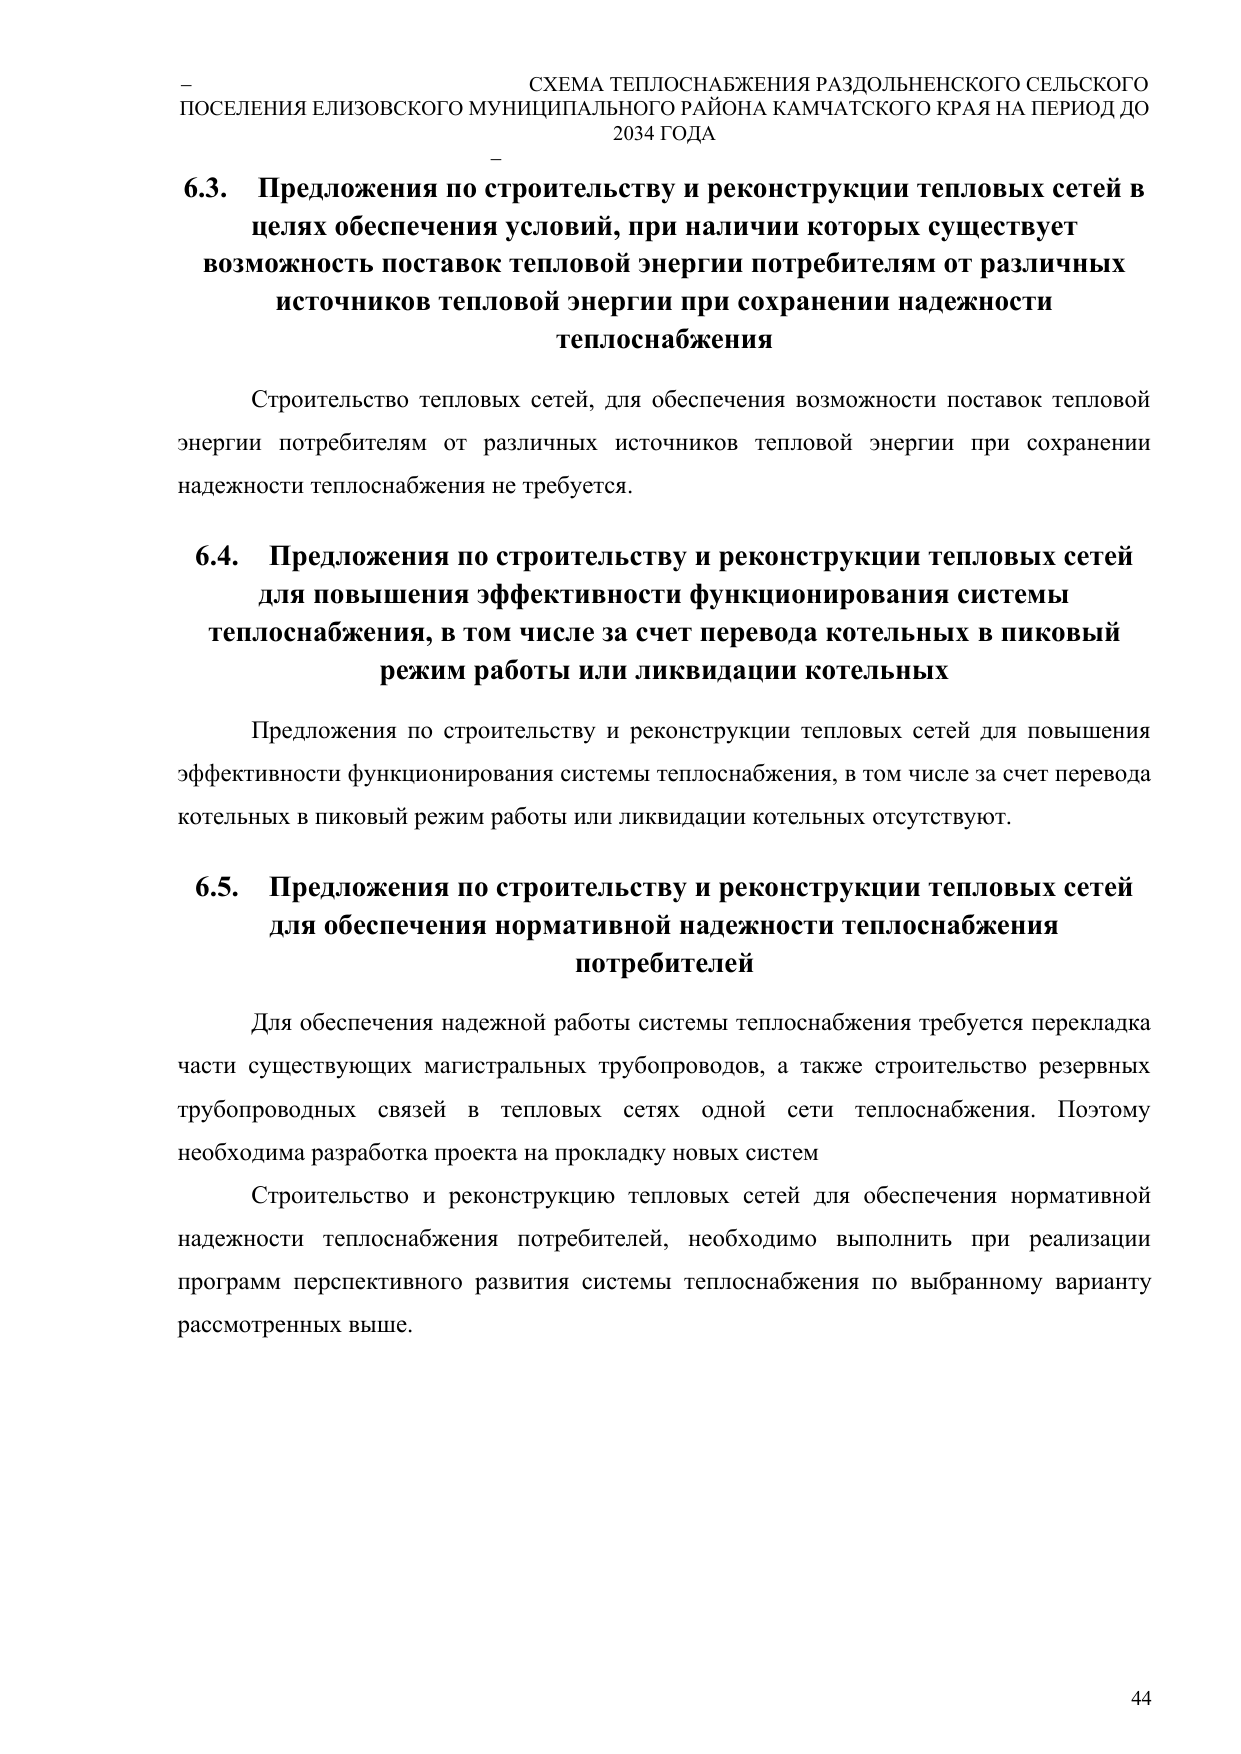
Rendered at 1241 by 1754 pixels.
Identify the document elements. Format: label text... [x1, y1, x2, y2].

subtitle Предложения по строительству и реконструкции тепловых сетей для обеспечения нормативной надежности теплоснабжения потребителей [177, 869, 1152, 978]
text Для обеспечения надежной работы системы теплоснабжения требуется перекладка части существующих магистральных трубопроводов, а также строительство резервных трубопроводных связей в тепловых сетях одной сети теплоснабжения. Поэтому необходима разработка проекта на прокладку новых систем [177, 1007, 1152, 1166]
subtitle Предложения по строительству и реконструкции тепловых сетей в целях обеспечения условий, при наличии которых существует возможность поставок тепловой энергии потребителям от различных источников тепловой энергии при сохранении надежности теплоснабжения [177, 170, 1152, 355]
text Строительство тепловых сетей, для обеспечения возможности поставок тепловой энергии потребителям от различных источников тепловой энергии при сохранении надежности теплоснабжения не требуется. [177, 384, 1152, 499]
text Строительство и реконструкцию тепловых сетей для обеспечения нормативной надежности теплоснабжения потребителей, необходимо выполнить при реализации программ перспективного развития системы теплоснабжения по выбранному варианту рассмотренных выше. [177, 1180, 1152, 1338]
subtitle Предложения по строительству и реконструкции тепловых сетей для повышения эффективности функционирования системы теплоснабжения, в том числе за счет перевода котельных в пиковый режим работы или ликвидации котельных [177, 538, 1152, 685]
text Предложения по строительству и реконструкции тепловых сетей для повышения эффективности функционирования системы теплоснабжения, в том числе за счет перевода котельных в пиковый режим работы или ликвидации котельных отсутствуют. [177, 715, 1152, 830]
